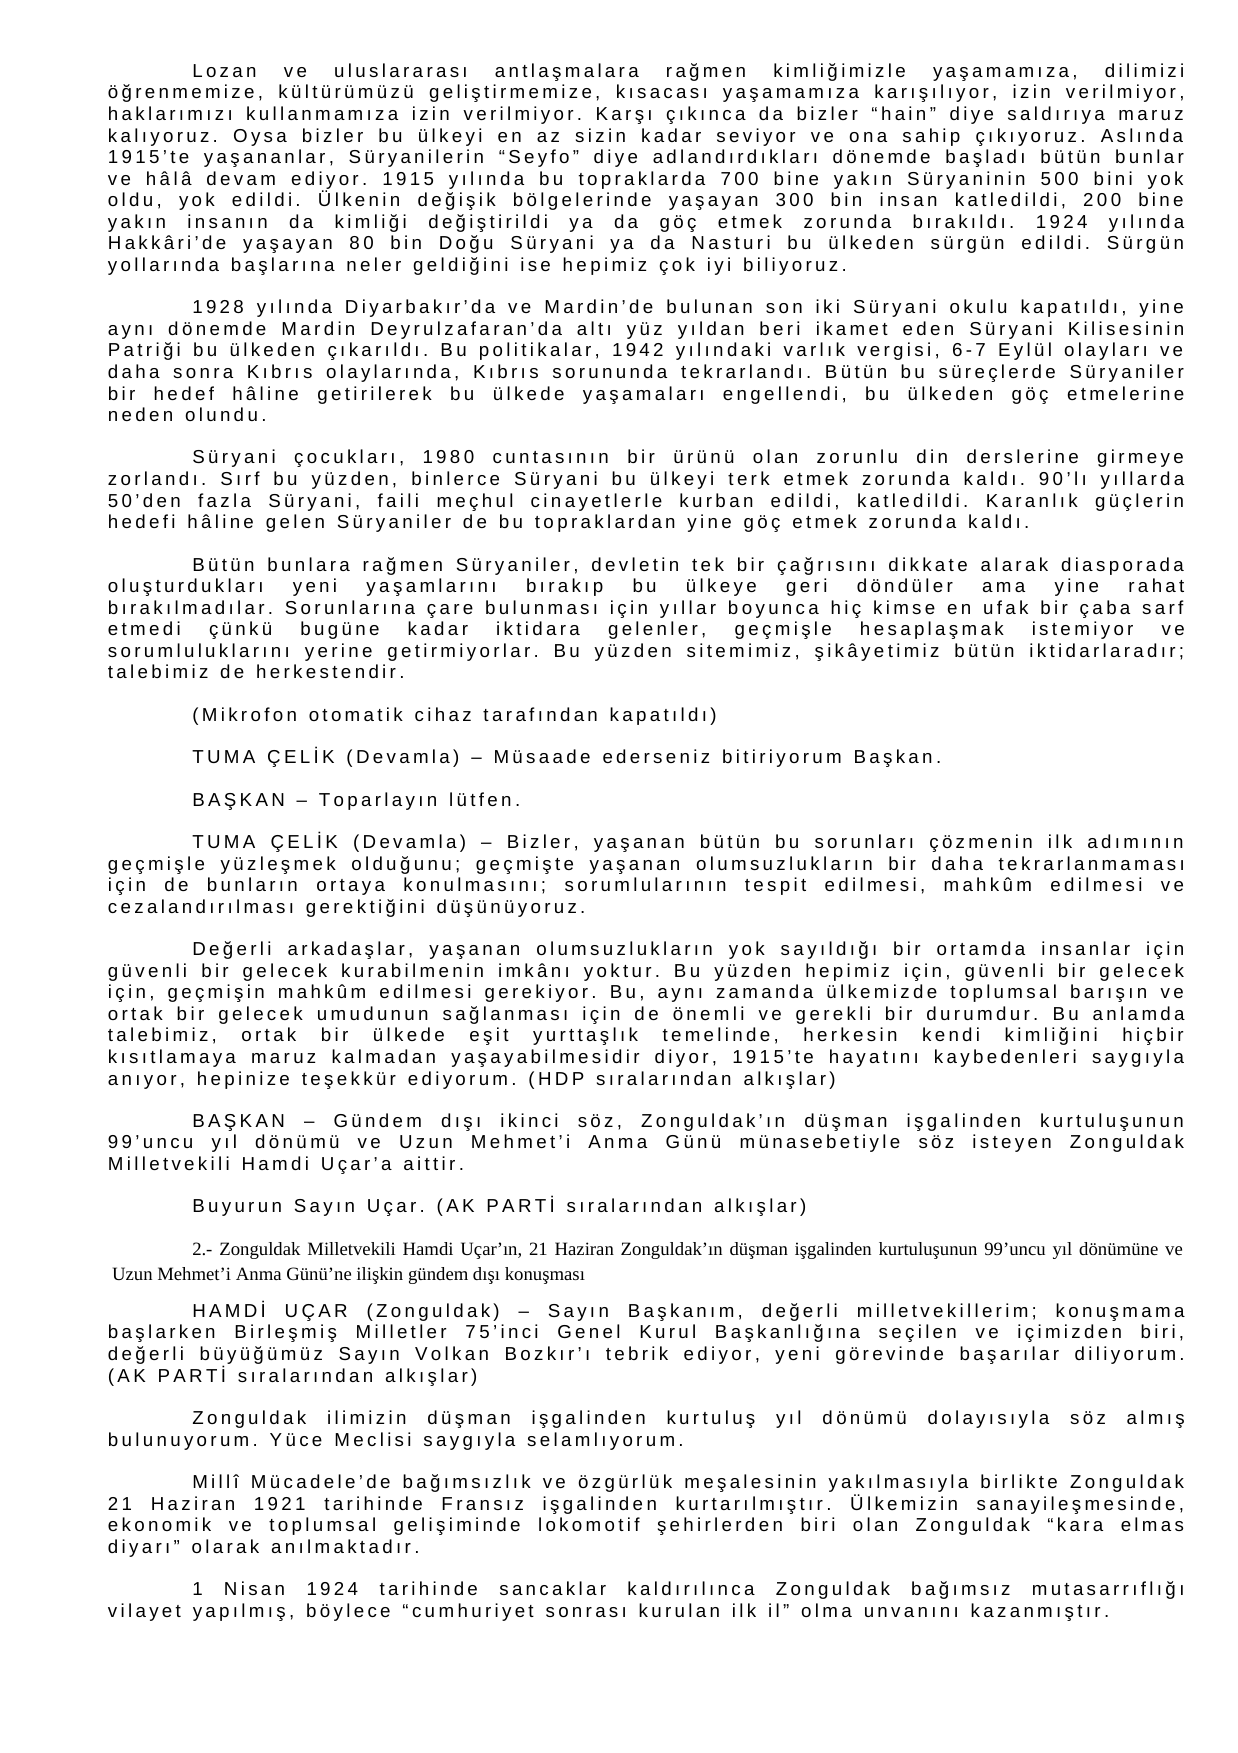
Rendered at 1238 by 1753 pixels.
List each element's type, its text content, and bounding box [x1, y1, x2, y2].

text Lozan ve uluslararası antlaşmalara rağmen kimliğimizle yaşamamıza, dilimizi öğrenmemize, kültürümüzü geliştirmemize, kısacası yaşamamıza karışılıyor, izin verilmiyor, haklarımızı kullanmamıza izin verilmiyor. Karşı çıkınca da bizler “hain” diye saldırıya maruz kalıyoruz. Oysa bizler bu ülkeyi en az sizin kadar seviyor ve ona sahip çıkıyoruz. Aslında 1915’te yaşananlar, Süryanilerin “Seyfo” diye adlandırdıkları dönemde başladı bütün bunlar ve hâlâ devam ediyor. 1915 yılında bu topraklarda 700 bine yakın Süryaninin 500 bini yok oldu, yok edildi. Ülkenin değişik bölgelerinde yaşayan 300 bin insan katledildi, 200 bine yakın insanın da kimliği değiştirildi ya da göç etmek zorunda bırakıldı. 1924 yılında Hakkâri’de yaşayan 80 bin Doğu Süryani ya da Nasturi bu ülkeden sürgün edildi. Sürgün yollarında başlarına neler geldiğini ise hepimiz çok iyi biliyoruz. [108, 60, 1186, 275]
text 2.- Zonguldak Milletvekili Hamdi Uçar’ın, 21 Haziran Zonguldak’ın düşman işgalinden kurtuluşunun 99’uncu yıl dönümüne ve Uzun Mehmet’i Anma Günü’ne ilişkin gündem dışı konuşması [112, 1238, 1184, 1284]
text Bütün bunlara rağmen Süryaniler, devletin tek bir çağrısını dikkate alarak diasporada oluşturdukları yeni yaşamlarını bırakıp bu ülkeye geri döndüler ama yine rahat bırakılmadılar. Sorunlarına çare bulunması için yıllar boyunca hiç kimse en ufak bir çaba sarf etmedi çünkü bugüne kadar iktidara gelenler, geçmişle hesaplaşmak istemiyor ve sorumluluklarını yerine getirmiyorlar. Bu yüzden sitemimiz, şikâyetimiz bütün iktidarlaradır; talebimiz de herkestendir. [108, 553, 1186, 683]
text TUMA ÇELİK (Devamla) – Bizler, yaşanan bütün bu sorunları çözmenin ilk adımının geçmişle yüzleşmek olduğunu; geçmişte yaşanan olumsuzlukların bir daha tekrarlanmaması için de bunların ortaya konulmasını; sorumlularının tespit edilmesi, mahkûm edilmesi ve cezalandırılması gerektiğini düşünüyoruz. [108, 831, 1186, 917]
text Değerli arkadaşlar, yaşanan olumsuzlukların yok sayıldığı bir ortamda insanlar için güvenli bir gelecek kurabilmenin imkânı yoktur. Bu yüzden hepimiz için, güvenli bir gelecek için, geçmişin mahkûm edilmesi gerekiyor. Bu, aynı zamanda ülkemizde toplumsal barışın ve ortak bir gelecek umudunun sağlanması için de önemli ve gerekli bir durumdur. Bu anlamda talebimiz, ortak bir ülkede eşit yurttaşlık temelinde, herkesin kendi kimliğini hiçbir kısıtlamaya maruz kalmadan yaşayabilmesidir diyor, 1915’te hayatını kaybedenleri saygıyla anıyor, hepinize teşekkür ediyorum. (HDP sıralarından alkışlar) [108, 938, 1186, 1089]
text Buyurun Sayın Uçar. (AK PARTİ sıralarından alkışlar) [108, 1195, 1186, 1217]
text (Mikrofon otomatik cihaz tarafından kapatıldı) [108, 704, 1186, 725]
text Zonguldak ilimizin düşman işgalinden kurtuluş yıl dönümü dolayısıyla söz almış bulunuyorum. Yüce Meclisi saygıyla selamlıyorum. [108, 1407, 1186, 1450]
text BAŞKAN – Toparlayın lütfen. [108, 788, 1186, 810]
text TUMA ÇELİK (Devamla) – Müsaade ederseniz bitiriyorum Başkan. [108, 746, 1186, 768]
text 1 Nisan 1924 tarihinde sancaklar kaldırılınca Zonguldak bağımsız mutasarrıflığı vilayet yapılmış, böylece “cumhuriyet sonrası kurulan ilk il” olma unvanını kazanmıştır. [108, 1578, 1186, 1621]
text Süryani çocukları, 1980 cuntasının bir ürünü olan zorunlu din derslerine girmeye zorlandı. Sırf bu yüzden, binlerce Süryani bu ülkeyi terk etmek zorunda kaldı. 90’lı yıllarda 50’den fazla Süryani, faili meçhul cinayetlerle kurban edildi, katledildi. Karanlık güçlerin hedefi hâline gelen Süryaniler de bu topraklardan yine göç etmek zorunda kaldı. [108, 446, 1186, 533]
text 1928 yılında Diyarbakır’da ve Mardin’de bulunan son iki Süryani okulu kapatıldı, yine aynı dönemde Mardin Deyrulzafaran’da altı yüz yıldan beri ikamet eden Süryani Kilisesinin Patriği bu ülkeden çıkarıldı. Bu politikalar, 1942 yılındaki varlık vergisi, 6-7 Eylül olayları ve daha sonra Kıbrıs olaylarında, Kıbrıs sorununda tekrarlandı. Bütün bu süreçlerde Süryaniler bir hedef hâline getirilerek bu ülkede yaşamaları engellendi, bu ülkeden göç etmelerine neden olundu. [108, 296, 1186, 426]
text Millî Mücadele’de bağımsızlık ve özgürlük meşalesinin yakılmasıyla birlikte Zonguldak 21 Haziran 1921 tarihinde Fransız işgalinden kurtarılmıştır. Ülkemizin sanayileşmesinde, ekonomik ve toplumsal gelişiminde lokomotif şehirlerden biri olan Zonguldak “kara elmas diyarı” olarak anılmaktadır. [108, 1471, 1186, 1557]
text HAMDİ UÇAR (Zonguldak) – Sayın Başkanım, değerli milletvekillerim; konuşmama başlarken Birleşmiş Milletler 75’inci Genel Kurul Başkanlığına seçilen ve içimizden biri, değerli büyüğümüz Sayın Volkan Bozkır’ı tebrik ediyor, yeni görevinde başarılar diliyorum. (AK PARTİ sıralarından alkışlar) [108, 1300, 1186, 1386]
text BAŞKAN – Gündem dışı ikinci söz, Zonguldak’ın düşman işgalinden kurtuluşunun 99’uncu yıl dönümü ve Uzun Mehmet’i Anma Günü münasebetiyle söz isteyen Zonguldak Milletvekili Hamdi Uçar’a aittir. [108, 1110, 1186, 1174]
